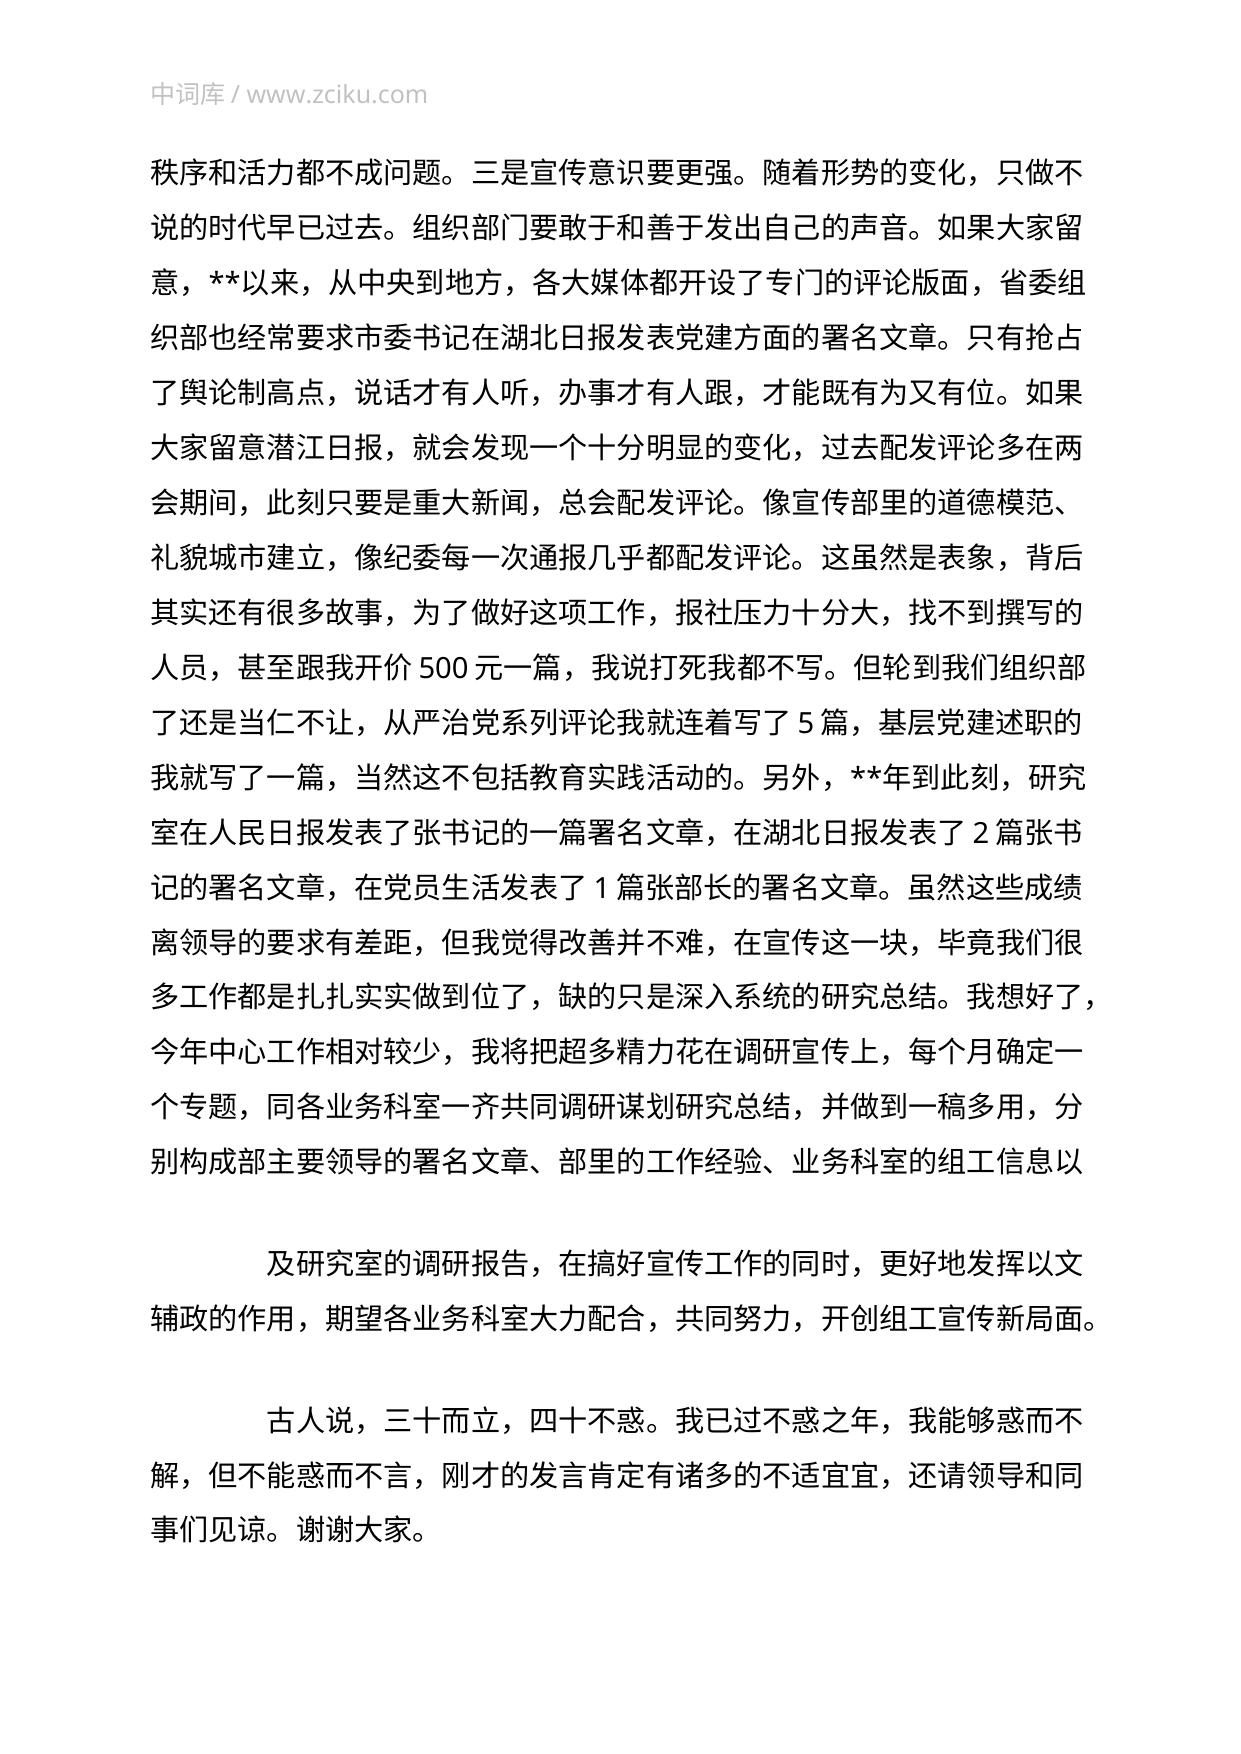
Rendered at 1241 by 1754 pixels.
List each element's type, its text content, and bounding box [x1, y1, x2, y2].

text 古人说，三十而立，四十不惑。我已过不惑之年，我能够惑而不解，但不能惑而不言，刚才的发言肯定有诸多的不适宜宜，还请领导和同事们见谅。谢谢大家。 [150, 1397, 1090, 1549]
text 及研究室的调研报告，在搞好宣传工作的同时，更好地发挥以文辅政的作用，期望各业务科室大力配合，共同努力，开创组工宣传新局面。 [150, 1241, 1090, 1338]
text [150, 150, 1090, 1181]
